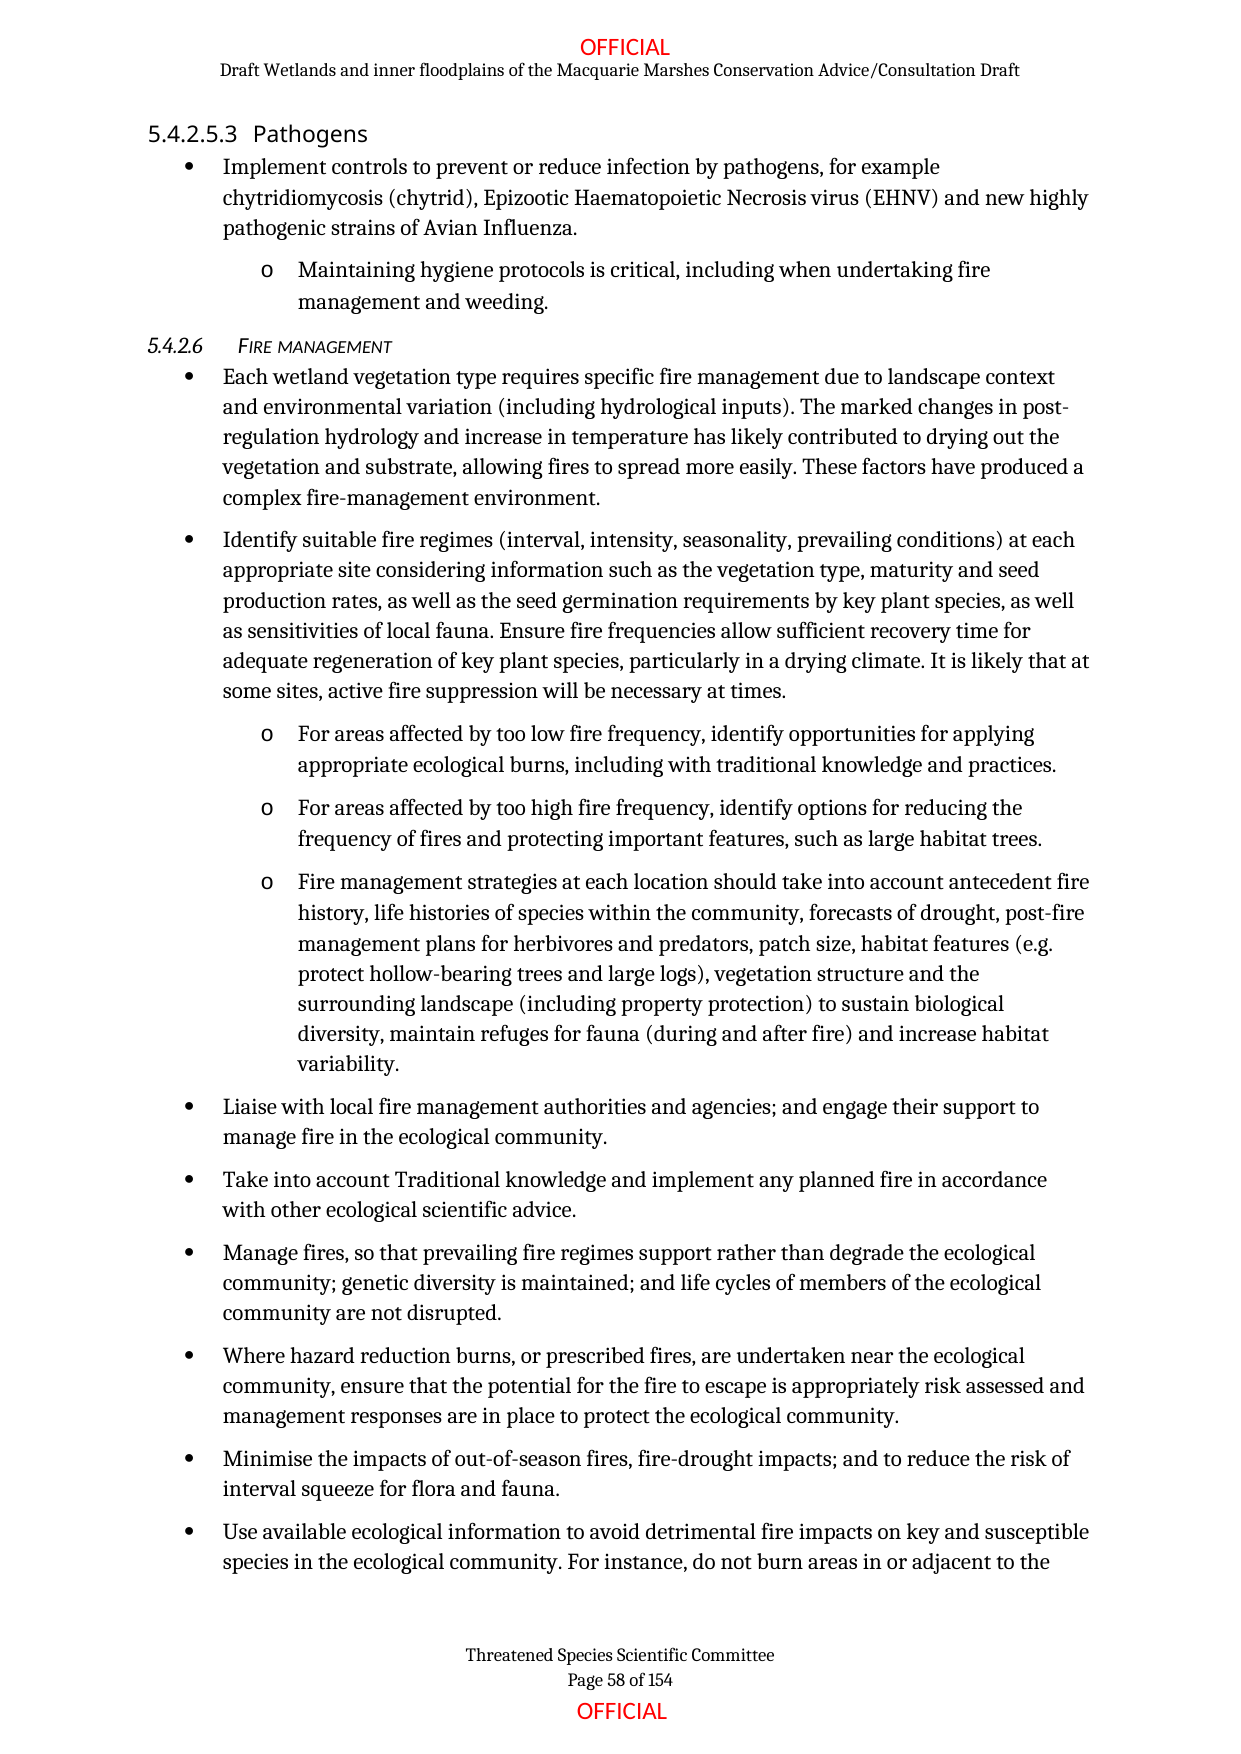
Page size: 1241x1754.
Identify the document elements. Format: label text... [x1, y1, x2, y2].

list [185, 1519, 1092, 1576]
list Where hazard reduction burns, or prescribed fires, are undertaken near the ecological community, ensure that the potential for the fire to escape is appropriately risk assessed and management responses are in place to protect the ecological community. [185, 1343, 1092, 1430]
list For areas affected by too low fire frequency, identify opportunities for applying appropriate ecological burns, including with traditional knowledge and practices. [260, 721, 1092, 778]
subtitle Fire management [148, 331, 1092, 359]
list Minimise the impacts of out-of-season fires, fire-drought impacts; and to reduce the risk of interval squeeze for flora and fauna. [185, 1446, 1092, 1503]
list Each wetland vegetation type requires specific fire management due to landscape context and environmental variation (including hydrological inputs). The marked changes in post-regulation hydrology and increase in temperature has likely contributed to drying out the vegetation and substrate, allowing fires to spread more easily. These factors have produced a complex fire-management environment. [185, 363, 1092, 511]
list Implement controls to prevent or reduce infection by pathogens, for example chytridiomycosis (chytrid), Epizootic Haematopoietic Necrosis virus (EHNV) and new highly pathogenic strains of Avian Influenza. [185, 154, 1092, 241]
list Take into account Traditional knowledge and implement any planned fire in accordance with other ecological scientific advice. [185, 1167, 1092, 1223]
list Identify suitable fire regimes (interval, intensity, seasonality, prevailing conditions) at each appropriate site considering information such as the vegetation type, maturity and seed production rates, as well as the seed germination requirements by key plant species, as well as sensitivities of local fauna. Ensure fire frequencies allow sufficient recovery time for adequate regeneration of key plant species, particularly in a drying climate. It is likely that at some sites, active fire suppression will be necessary at times. [185, 527, 1092, 704]
list For areas affected by too high fire frequency, identify options for reducing the frequency of fires and protecting important features, such as large habitat trees. [260, 795, 1092, 852]
list Liaise with local fire management authorities and agencies; and engage their support to manage fire in the ecological community. [185, 1094, 1092, 1151]
list Manage fires, so that prevailing fire regimes support rather than degrade the ecological community; genetic diversity is maintained; and life cycles of members of the ecological community are not disrupted. [185, 1240, 1092, 1327]
list Maintaining hygiene protocols is critical, including when undertaking fire management and weeding. [260, 257, 1092, 315]
list Fire management strategies at each location should take into account antecedent fire history, life histories of species within the community, forecasts of drought, post-fire management plans for herbivores and predators, patch size, habitat features (e.g. protect hollow-bearing trees and large logs), vegetation structure and the surrounding landscape (including property protection) to sustain biological diversity, maintain refuges for fauna (during and after fire) and increase habitat variability. [260, 869, 1092, 1078]
subtitle Pathogens [148, 118, 1092, 149]
